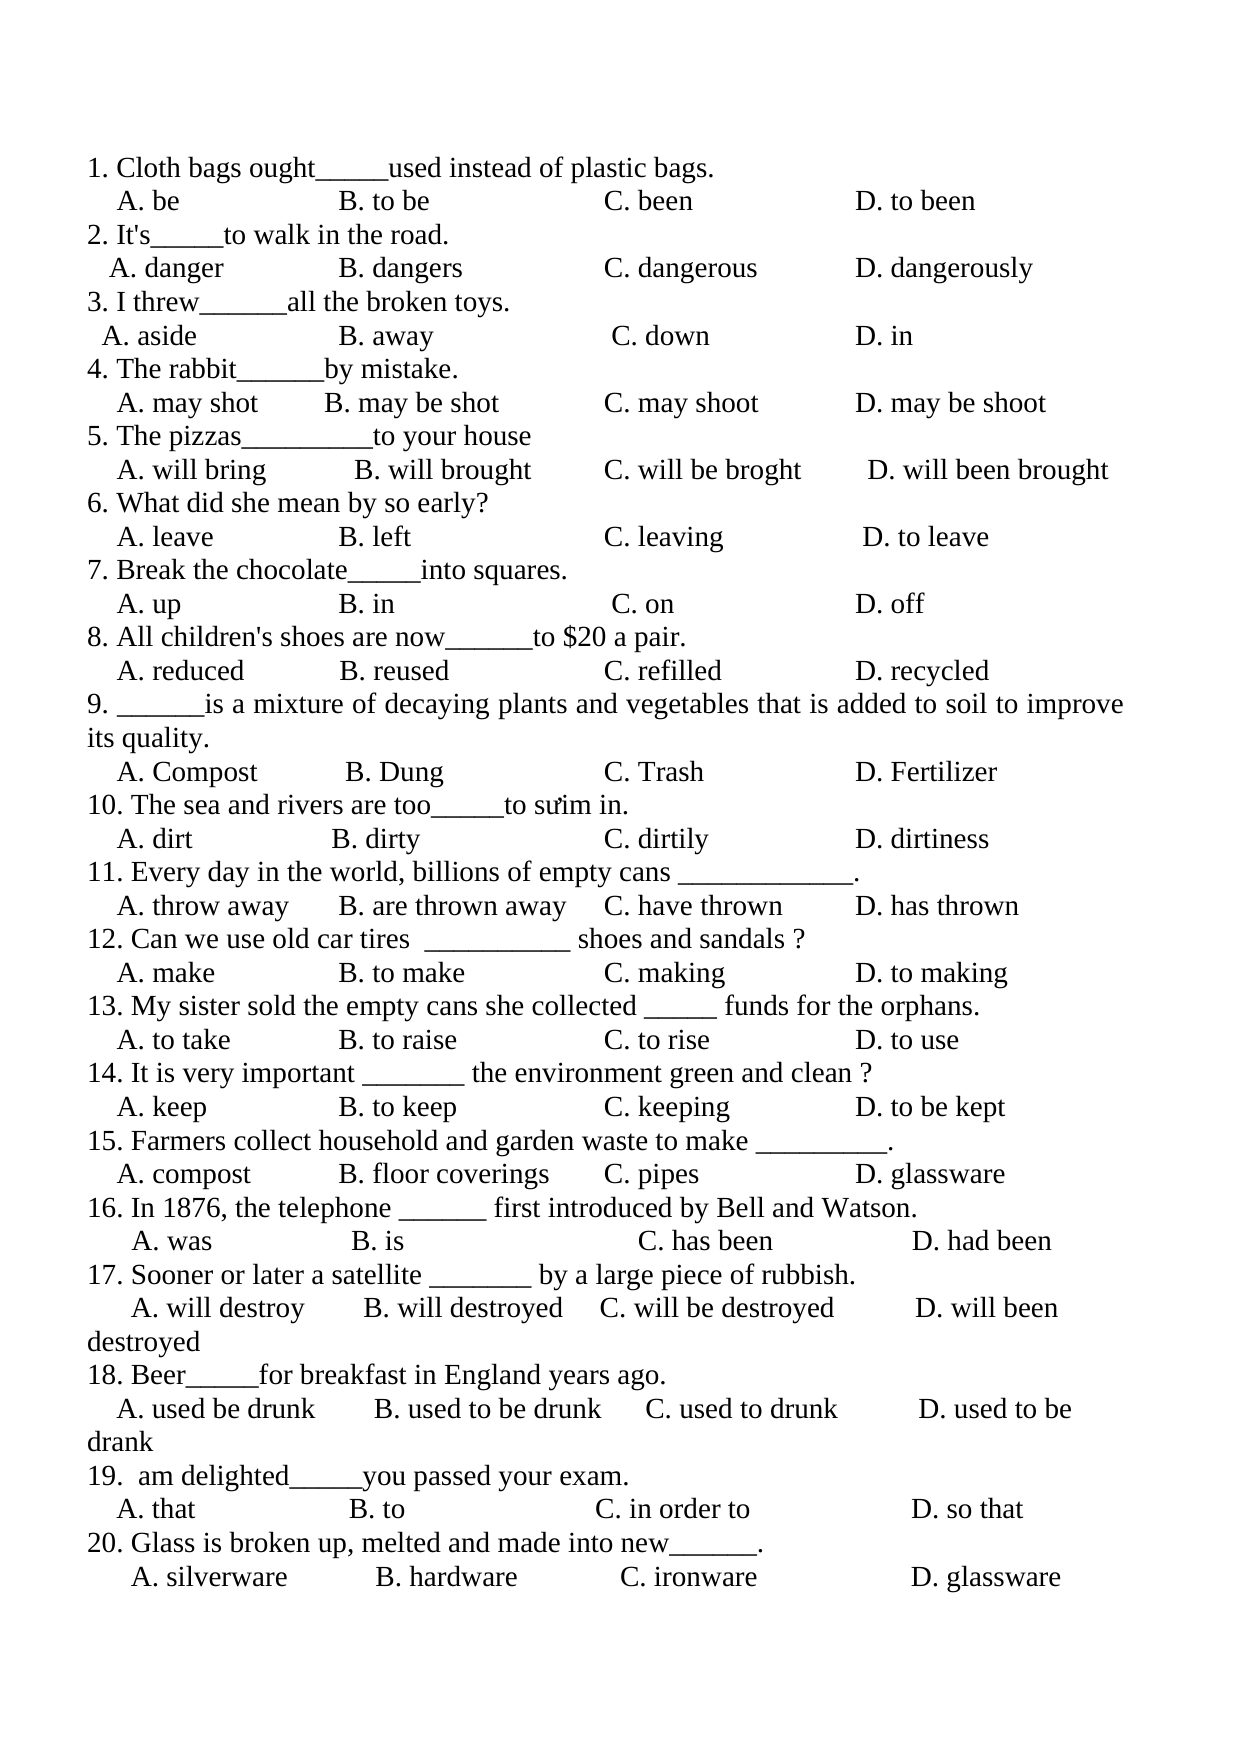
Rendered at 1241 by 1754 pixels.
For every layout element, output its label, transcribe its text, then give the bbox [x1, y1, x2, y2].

text A. up B. in C. on D. off [87, 586, 1125, 619]
text 11. Every day in the world, billions of empty cans ____________. [87, 854, 1125, 888]
text 17. Sooner or later a satellite _______ by a large piece of rubbish. [87, 1257, 1125, 1290]
text 6. What did she mean by so early? [87, 485, 1125, 519]
text A. Compost B. Dung C. Trash D. Fertilizer [87, 754, 1125, 787]
text A. leave B. left C. leaving D. to leave [87, 519, 1125, 552]
text 18. Beer_____for breakfast in England years ago. [87, 1357, 1125, 1391]
text A. make B. to make C. making D. to making [87, 955, 1125, 988]
text A. dirt B. dirty C. dirtily D. dirtiness [87, 821, 1125, 854]
text A. will destroy B. will destroyed C. will be destroyed D. will been destroyed [87, 1290, 1174, 1357]
text A. aside B. away C. down D. in [87, 318, 1125, 351]
text A. be B. to be C. been D. to been [87, 183, 1125, 217]
text 14. It is very important _______ the environment green and clean ? [87, 1056, 1125, 1089]
text A. silverware B. hardware C. ironware D. glassware [87, 1559, 1125, 1592]
text 10. The sea and rivers are too_____to sưim in. [87, 787, 1125, 821]
text A. will bring B. will brought C. will be broght D. will been brought [87, 452, 1159, 485]
text 20. Glass is broken up, melted and made into new______. [87, 1525, 1125, 1559]
text A. to take B. to raise C. to rise D. to use [87, 1022, 1125, 1056]
text 2. It's_____to walk in the road. [87, 217, 1125, 251]
text 15. Farmers collect household and garden waste to make _________. [87, 1123, 1125, 1156]
text A. reduced B. reused C. refilled D. recycled [87, 653, 1125, 687]
text 13. My sister sold the empty cans she collected _____ funds for the orphans. [87, 988, 1125, 1022]
text A. danger B. dangers C. dangerous D. dangerously [87, 251, 1125, 284]
text 16. In 1876, the telephone ______ first introduced by Bell and Watson. [87, 1190, 1125, 1223]
text 8. All children's shoes are now______to $20 a pair. [87, 619, 1125, 653]
text A. keep B. to keep C. keeping D. to be kept [87, 1089, 1125, 1123]
text 9. ______is a mixture of decaying plants and vegetables that is added to soil to improve its quality. [87, 687, 1125, 754]
text 3. I threw______all the broken toys. [87, 284, 1125, 318]
text A. may shot B. may be shot C. may shoot D. may be shoot [87, 385, 1125, 418]
text A. was B. is C. has been D. had been [131, 1223, 1125, 1257]
text A. that B. to C. in order to D. so that [87, 1492, 1125, 1525]
text 7. Break the chocolate_____into squares. [87, 552, 1125, 586]
text A. used be drunk B. used to be drunk C. used to drunk D. used to be drank [87, 1391, 1125, 1458]
text 4. The rabbit______by mistake. [87, 351, 1125, 385]
text 12. Can we use old car tires __________ shoes and sandals ? [87, 921, 1125, 955]
text A. throw away B. are thrown away C. have thrown D. has thrown [87, 888, 1125, 921]
text 19. am delighted_____you passed your exam. [87, 1458, 1125, 1492]
text 1. Cloth bags ought_____used instead of plastic bags. [87, 150, 1125, 183]
text A. compost B. floor coverings C. pipes D. glassware [87, 1156, 1125, 1190]
text 5. The pizzas_________to your house [87, 418, 1125, 452]
